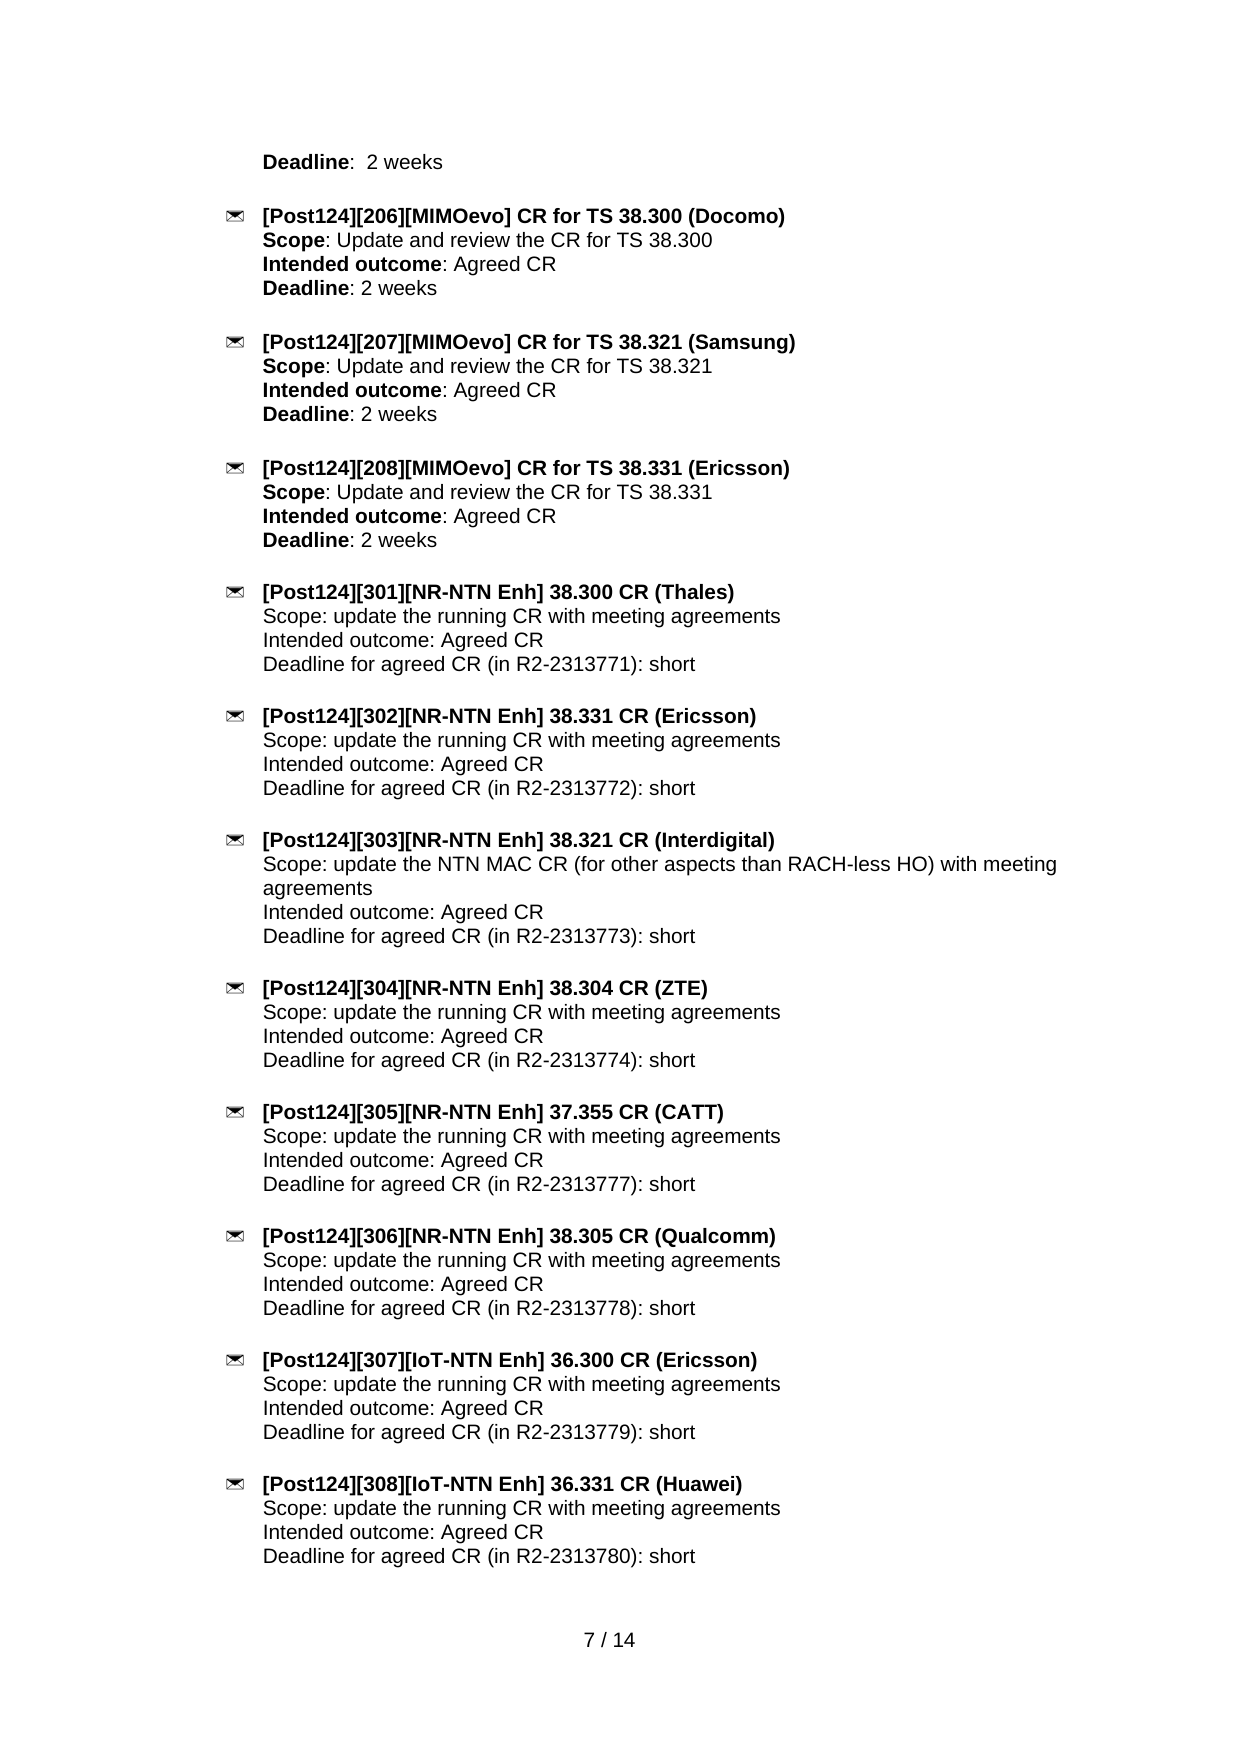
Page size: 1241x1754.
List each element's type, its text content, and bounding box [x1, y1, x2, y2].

text Deadline for agreed CR (in R2-2313777): short [225, 1172, 1125, 1196]
text Deadline: 2 weeks [262, 150, 1125, 174]
list [Post124][208][MIMOevo] CR for TS 38.331 (Ericsson) [225, 456, 1125, 479]
text Deadline for agreed CR (in R2-2313772): short [225, 776, 1125, 799]
text Scope: update the running CR with meeting agreements [225, 728, 1125, 752]
text Deadline for agreed CR (in R2-2313780): short [225, 1544, 1125, 1568]
text Deadline: 2 weeks [262, 402, 1125, 426]
list [Post124][207][MIMOevo] CR for TS 38.321 (Samsung) [225, 330, 1125, 354]
text Scope: Update and review the CR for TS 38.321 [262, 354, 1125, 378]
text Scope: update the NTN MAC CR (for other aspects than RACH-less HO) with meeting agreements [225, 852, 1125, 900]
text Deadline: 2 weeks [262, 276, 1125, 300]
text Deadline for agreed CR (in R2-2313771): short [225, 652, 1125, 676]
text Scope: Update and review the CR for TS 38.300 [262, 228, 1125, 252]
text Intended outcome: Agreed CR [225, 1024, 1125, 1048]
text Deadline for agreed CR (in R2-2313773): short [225, 924, 1125, 948]
text Deadline: 2 weeks [262, 527, 1125, 551]
text Intended outcome: Agreed CR [262, 252, 1125, 276]
text Intended outcome: Agreed CR [262, 503, 1125, 527]
list [Post124][305][NR-NTN Enh] 37.355 CR (CATT) [225, 1100, 1125, 1124]
list [Post124][304][NR-NTN Enh] 38.304 CR (ZTE) [225, 976, 1125, 1000]
list [Post124][303][NR-NTN Enh] 38.321 CR (Interdigital) [225, 828, 1125, 852]
list [Post124][206][MIMOevo] CR for TS 38.300 (Docomo) [225, 204, 1125, 228]
text Intended outcome: Agreed CR [225, 628, 1125, 652]
text Intended outcome: Agreed CR [225, 900, 1125, 924]
text Intended outcome: Agreed CR [262, 378, 1125, 402]
text Deadline for agreed CR (in R2-2313779): short [225, 1420, 1125, 1444]
text Scope: update the running CR with meeting agreements [225, 1372, 1125, 1396]
text Intended outcome: Agreed CR [225, 1520, 1125, 1544]
text Deadline for agreed CR (in R2-2313778): short [225, 1296, 1125, 1320]
list [Post124][306][NR-NTN Enh] 38.305 CR (Qualcomm) [225, 1224, 1125, 1248]
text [225, 1496, 1125, 1520]
text Intended outcome: Agreed CR [225, 752, 1125, 776]
list [Post124][302][NR-NTN Enh] 38.331 CR (Ericsson) [225, 704, 1125, 728]
text Scope: update the running CR with meeting agreements [225, 604, 1125, 628]
text Scope: update the running CR with meeting agreements [225, 1000, 1125, 1024]
text Intended outcome: Agreed CR [225, 1396, 1125, 1420]
list [Post124][308][IoT-NTN Enh] 36.331 CR (Huawei) [225, 1472, 1125, 1496]
text Scope: Update and review the CR for TS 38.331 [262, 479, 1125, 503]
text Deadline for agreed CR (in R2-2313774): short [225, 1048, 1125, 1072]
list [Post124][307][IoT-NTN Enh] 36.300 CR (Ericsson) [225, 1348, 1125, 1372]
text Scope: update the running CR with meeting agreements [225, 1248, 1125, 1272]
text Intended outcome: Agreed CR [225, 1148, 1125, 1172]
text Scope: update the running CR with meeting agreements [225, 1124, 1125, 1148]
text Intended outcome: Agreed CR [225, 1272, 1125, 1296]
list [Post124][301][NR-NTN Enh] 38.300 CR (Thales) [225, 579, 1125, 604]
